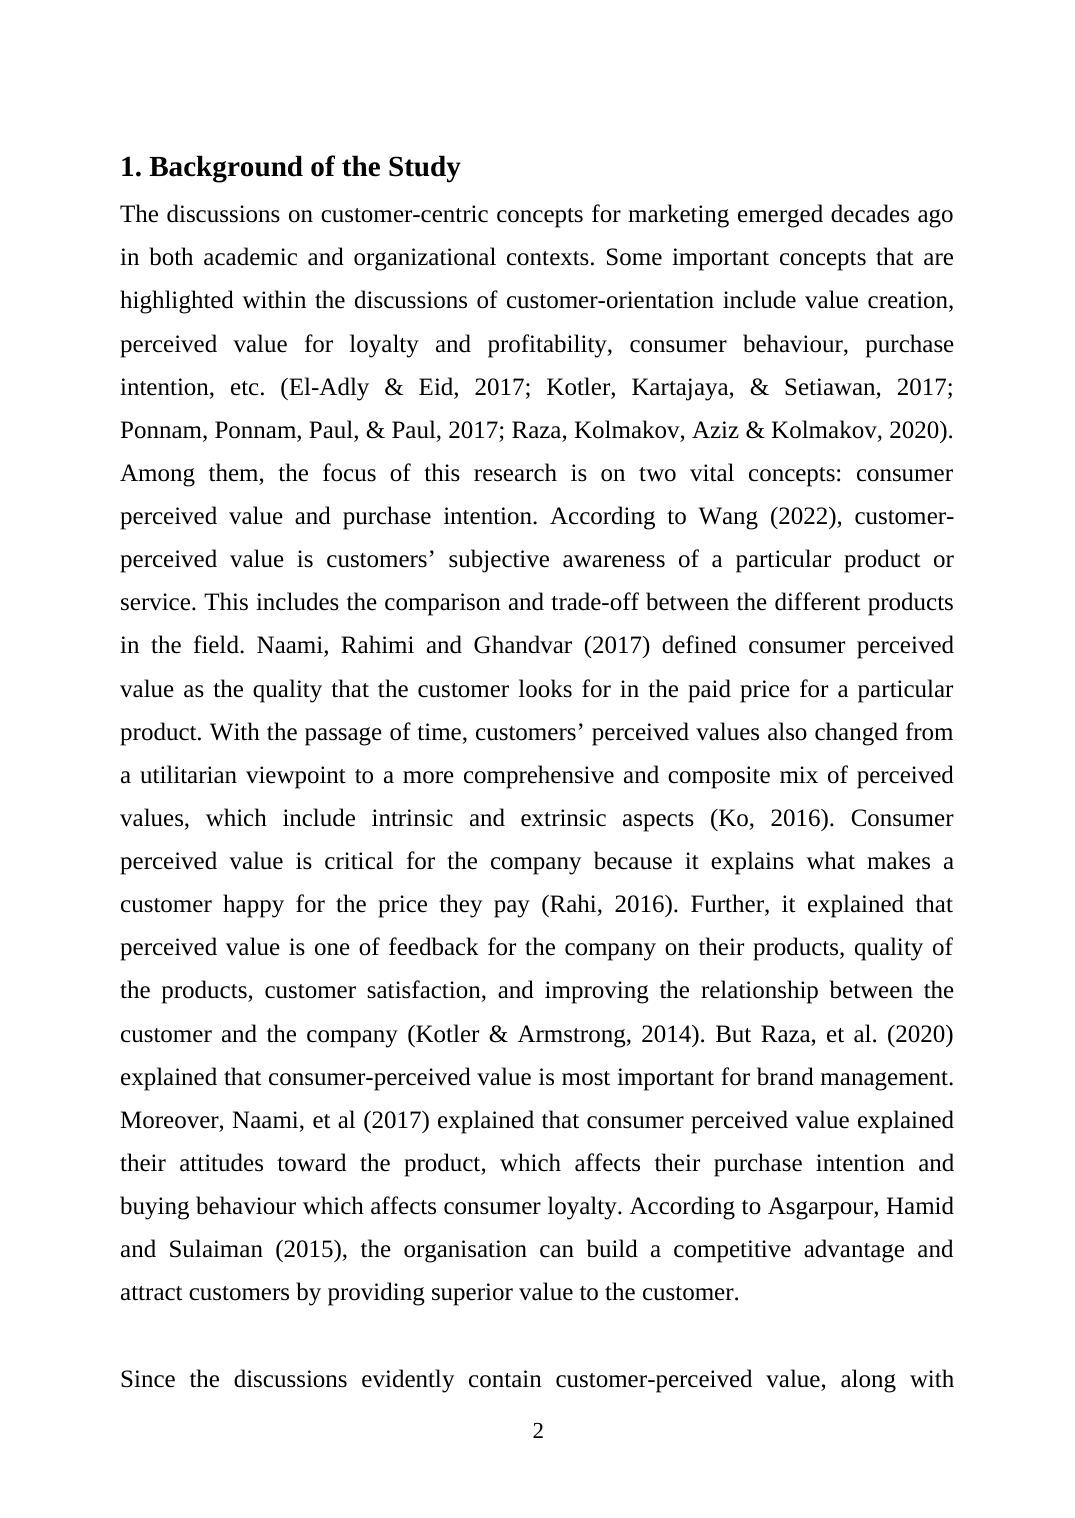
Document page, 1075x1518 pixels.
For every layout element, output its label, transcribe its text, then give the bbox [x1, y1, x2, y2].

text 1. Background of the Study [120, 149, 955, 183]
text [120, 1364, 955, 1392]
text The discussions on customer-centric concepts for marketing emerged decades ago in both academic and organizational contexts. Some important concepts that are highlighted within the discussions of customer-orientation include value creation, perceived value for loyalty and profitability, consumer behaviour, purchase intention, etc. (El-Adly & Eid, 2017; Kotler, Kartajaya, & Setiawan, 2017; Ponnam, Ponnam, Paul, & Paul, 2017; Raza, Kolmakov, Aziz & Kolmakov, 2020). Among them, the focus of this research is on two vital concepts: consumer perceived value and purchase intention. According to Wang (2022), customer-perceived value is customers’ subjective awareness of a particular product or service. This includes the comparison and trade-off between the different products in the field. Naami, Rahimi and Ghandvar (2017) defined consumer perceived value as the quality that the customer looks for in the paid price for a particular product. With the passage of time, customers’ perceived values also changed from a utilitarian viewpoint to a more comprehensive and composite mix of perceived values, which include intrinsic and extrinsic aspects (Ko, 2016). Consumer perceived value is critical for the company because it explains what makes a customer happy for the price they pay (Rahi, 2016). Further, it explained that perceived value is one of feedback for the company on their products, quality of the products, customer satisfaction, and improving the relationship between the customer and the company (Kotler & Armstrong, 2014). But Raza, et al. (2020) explained that consumer-perceived value is most important for brand management. Moreover, Naami, et al (2017) explained that consumer perceived value explained their attitudes toward the product, which affects their purchase intention and buying behaviour which affects consumer loyalty. According to Asgarpour, Hamid and Sulaiman (2015), the organisation can build a competitive advantage and attract customers by providing superior value to the customer. [120, 199, 955, 1306]
